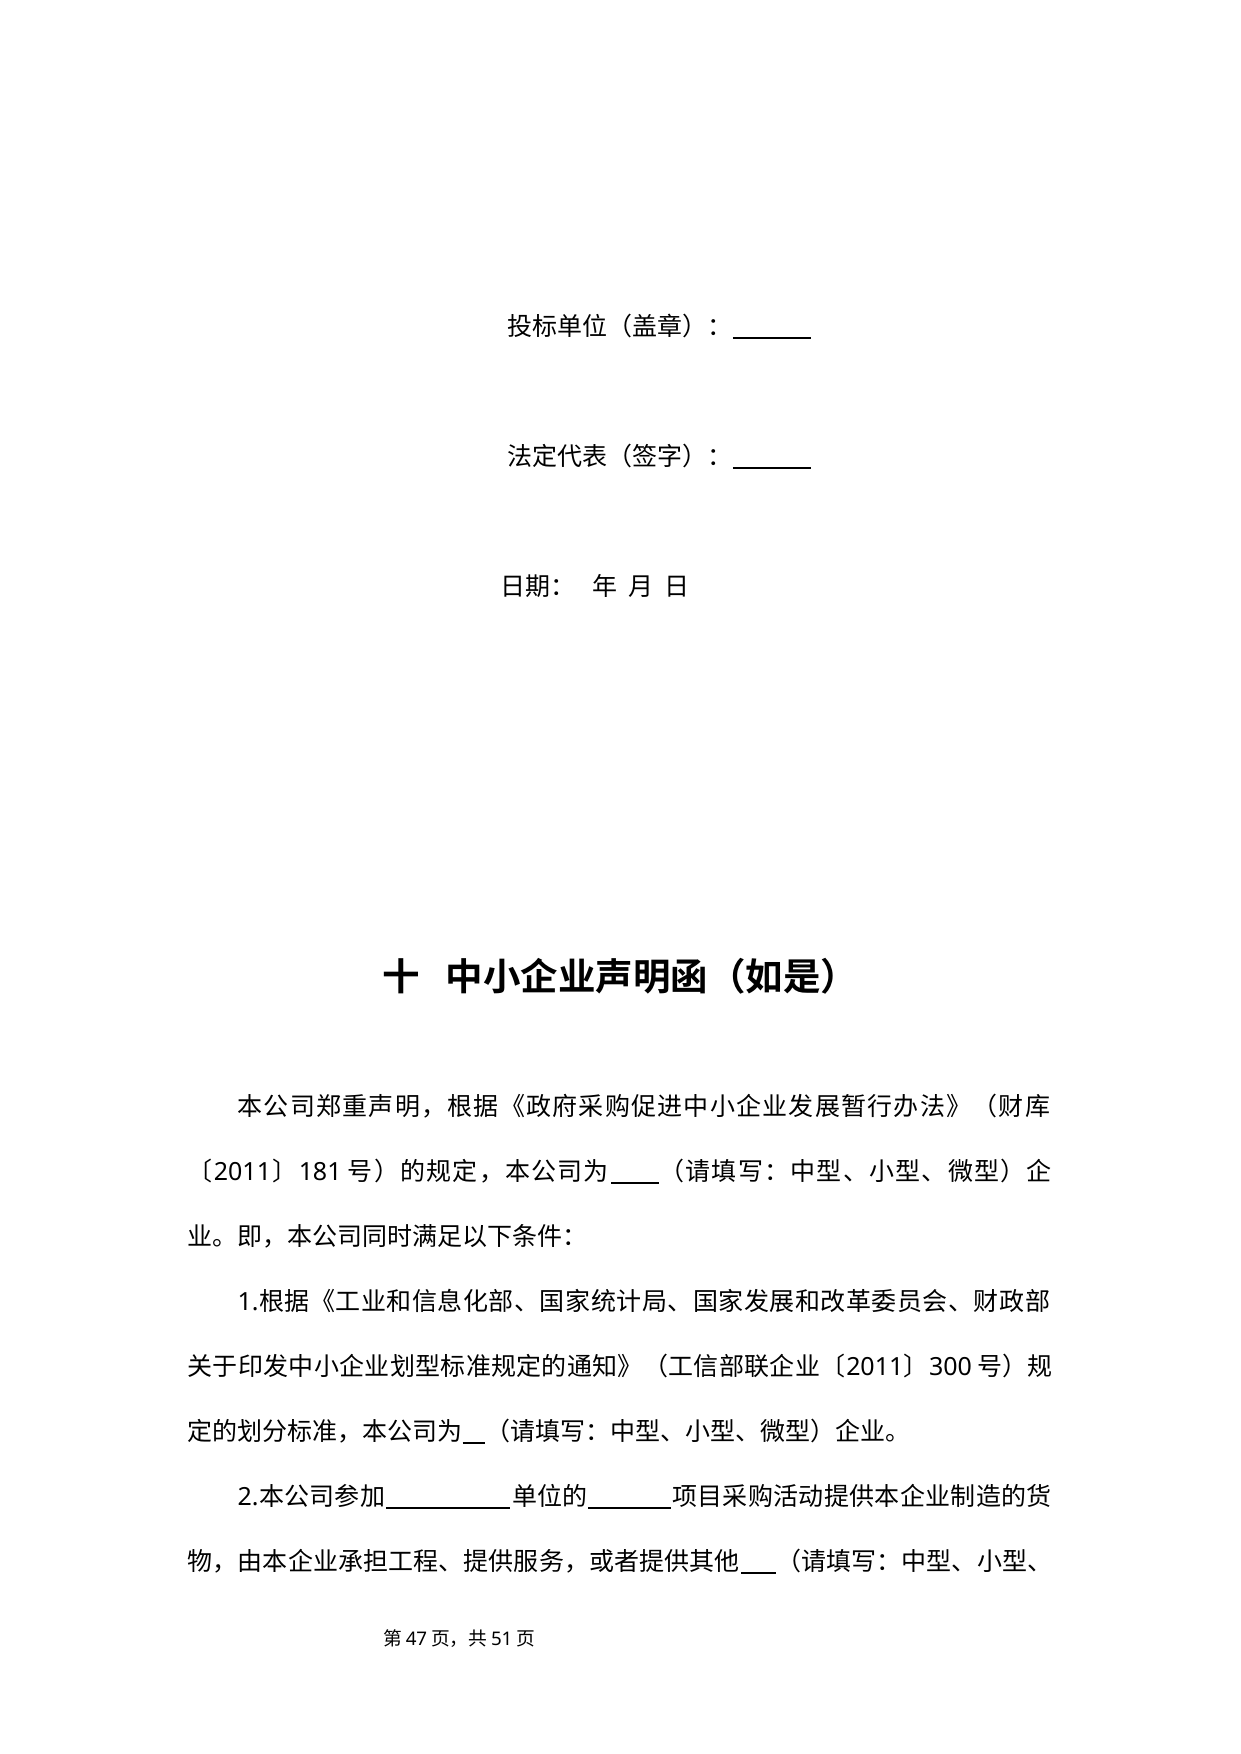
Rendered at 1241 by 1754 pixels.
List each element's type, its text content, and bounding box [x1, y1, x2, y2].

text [187, 1462, 1053, 1592]
text 法定代表（签字）： [187, 422, 1053, 487]
text 1.根据《工业和信息化部、国家统计局、国家发展和改革委员会、财政部关于印发中小企业划型标准规定的通知》（工信部联企业〔2011〕300号）规定的划分标准，本公司为 （请填写：中型、小型、微型）企业。 [187, 1267, 1053, 1462]
text 日期： 年 月 日 [187, 552, 1053, 617]
text 本公司郑重声明，根据《政府采购促进中小企业发展暂行办法》（财库〔2011〕181号）的规定，本公司为 （请填写：中型、小型、微型）企业。即，本公司同时满足以下条件： [187, 1072, 1053, 1267]
text 十 中小企业声明函（如是） [187, 942, 1053, 1007]
text 投标单位（盖章）： [187, 292, 1053, 357]
